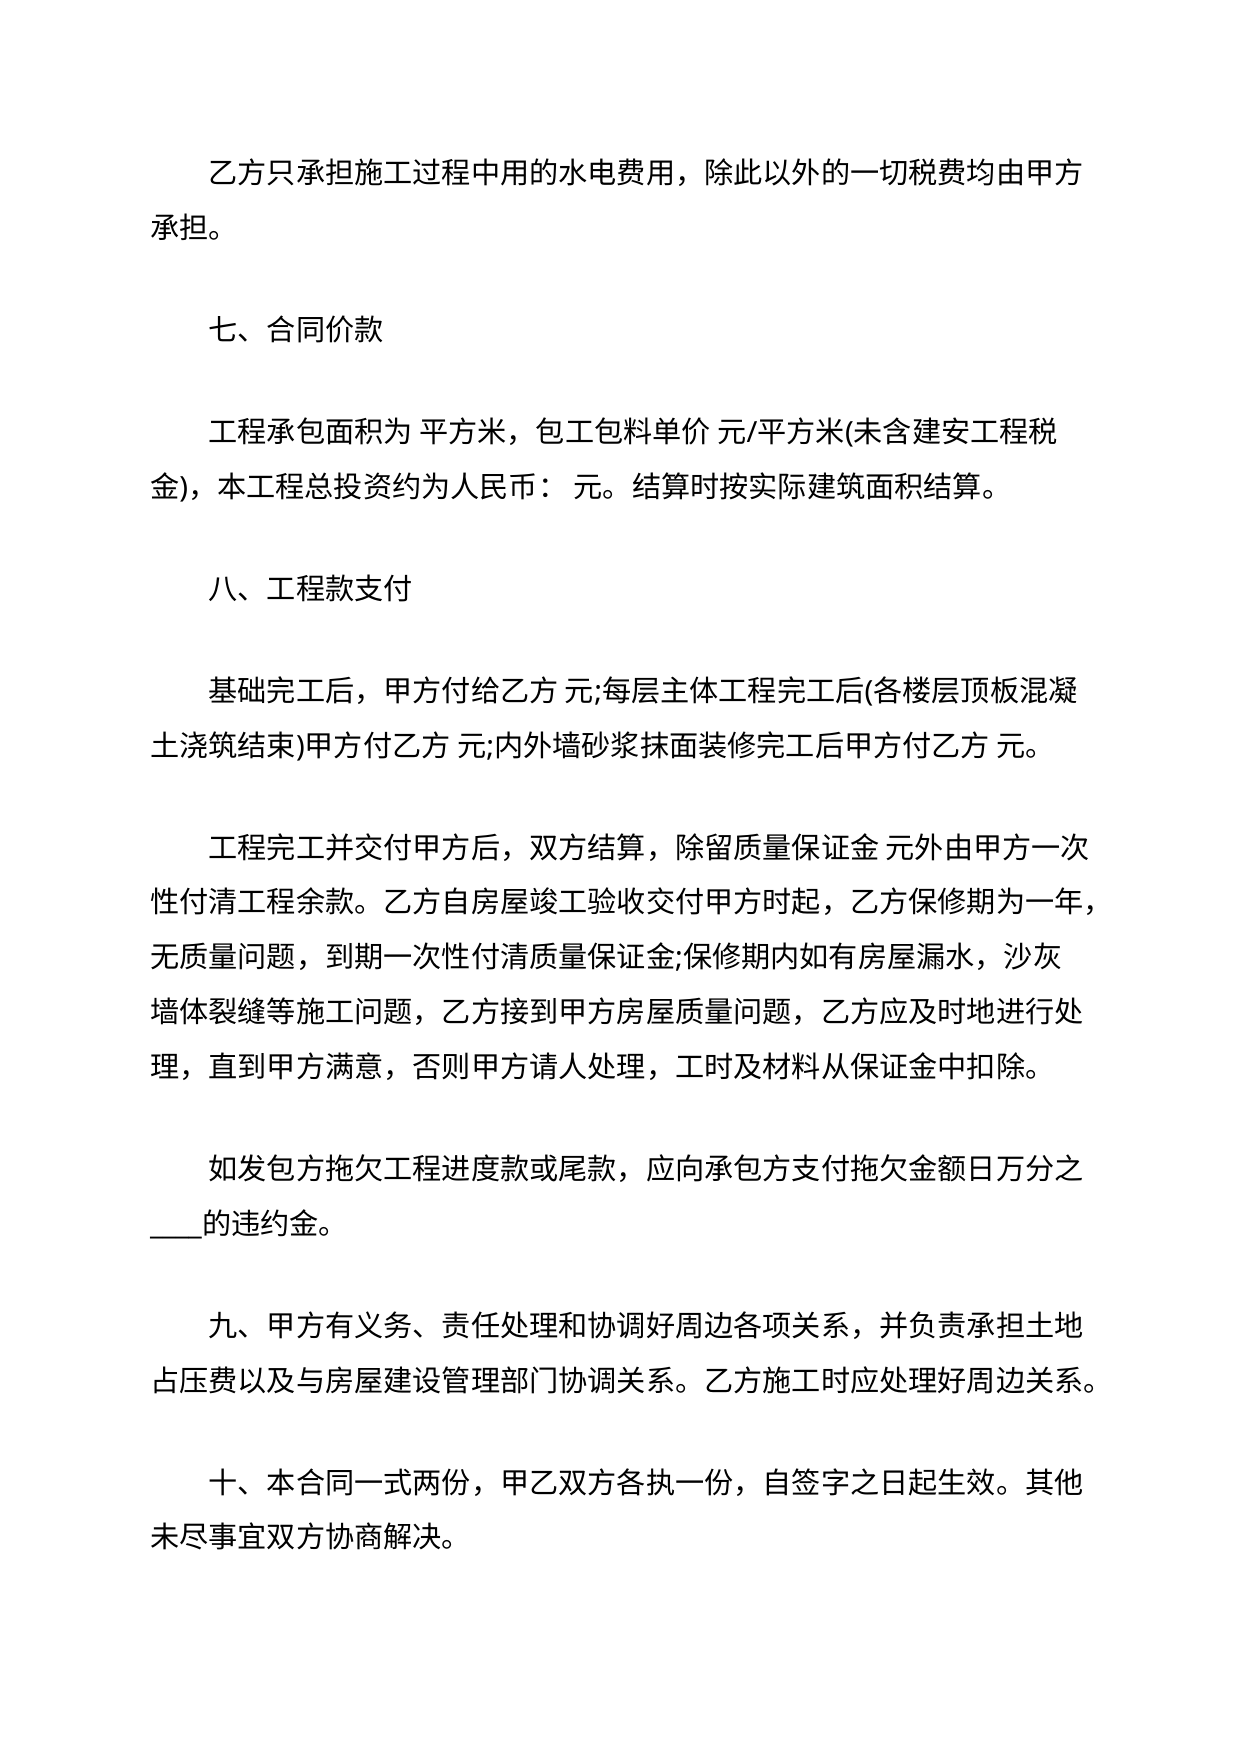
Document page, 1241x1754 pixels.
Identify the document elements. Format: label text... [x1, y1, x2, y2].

text 乙方只承担施工过程中用的水电费用，除此以外的一切税费均由甲方承担。 [150, 150, 1090, 247]
text 七、合同价款 [150, 307, 1090, 349]
text 基础完工后，甲方付给乙方 元;每层主体工程完工后(各楼层顶板混凝土浇筑结束)甲方付乙方 元;内外墙砂浆抹面装修完工后甲方付乙方 元。 [150, 667, 1090, 764]
text 工程完工并交付甲方后，双方结算，除留质量保证金 元外由甲方一次性付清工程余款。乙方自房屋竣工验收交付甲方时起，乙方保修期为一年，无质量问题，到期一次性付清质量保证金;保修期内如有房屋漏水，沙灰墙体裂缝等施工问题，乙方接到甲方房屋质量问题，乙方应及时地进行处理，直到甲方满意，否则甲方请人处理，工时及材料从保证金中扣除。 [150, 824, 1090, 1086]
text 工程承包面积为 平方米，包工包料单价 元/平方米(未含建安工程税金)，本工程总投资约为人民币： 元。结算时按实际建筑面积结算。 [150, 408, 1090, 506]
text 十、本合同一式两份，甲乙双方各执一份，自签字之日起生效。其他未尽事宜双方协商解决。 [150, 1459, 1090, 1556]
text 如发包方拖欠工程进度款或尾款，应向承包方支付拖欠金额日万分之____的违约金。 [150, 1146, 1090, 1243]
text 九、甲方有义务、责任处理和协调好周边各项关系，并负责承担土地占压费以及与房屋建设管理部门协调关系。乙方施工时应处理好周边关系。 [150, 1302, 1090, 1400]
text 八、工程款支付 [150, 565, 1090, 608]
